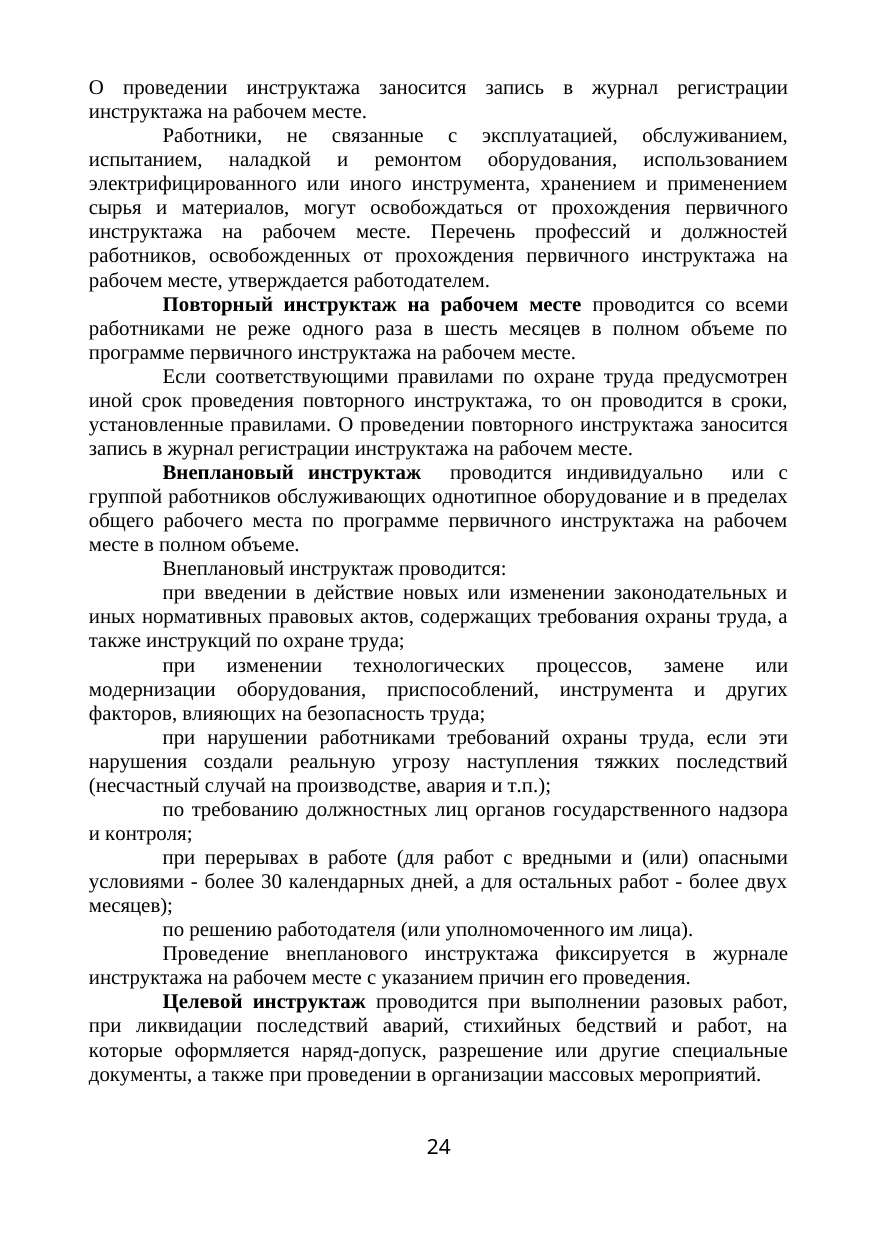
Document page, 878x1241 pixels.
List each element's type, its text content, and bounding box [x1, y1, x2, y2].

text при введении в действие новых или изменении законодательных и иных нормативных правовых актов, содержащих требования охраны труда, а также инструкций по охране труда; [89, 580, 788, 652]
text при нарушении работниками требований охраны труда, если эти нарушения создали реальную угрозу наступления тяжких последствий (несчастный случай на производстве, авария и т.п.); [89, 725, 788, 797]
text при изменении технологических процессов, замене или модернизации оборудования, приспособлений, инструмента и других факторов, влияющих на безопасность труда; [89, 652, 788, 725]
text при перерывах в работе (для работ с вредными и (или) опасными условиями - более 30 календарных дней, а для остальных работ - более двух месяцев); [89, 845, 788, 917]
text Работники, не связанные с эксплуатацией, обслуживанием, испытанием, наладкой и ремонтом оборудования, использованием электрифицированного или иного инструмента, хранением и применением сырья и материалов, могут освобождаться от прохождения первичного инструктажа на рабочем месте. Перечень профессий и должностей работников, освобожденных от прохождения первичного инструктажа на рабочем месте, утверждается работодателем. [89, 123, 788, 292]
text Проведение внепланового инструктажа фиксируется в журнале инструктажа на рабочем месте с указанием причин его проведения. [89, 941, 788, 989]
text Внеплановый инструктаж проводится: [89, 556, 788, 580]
text по решению работодателя (или уполномоченного им лица). [89, 917, 788, 941]
list Внеплановый инструктаж проводится индивидуально или с группой работников обслуживающих однотипное оборудование и в пределах общего рабочего места по программе первичного инструктажа на рабочем месте в полном объеме. [89, 460, 788, 556]
text Целевой инструктаж проводится при выполнении разовых работ, при ликвидации последствий аварий, стихийных бедствий и работ, на которые оформляется наряд-допуск, разрешение или другие специальные документы, а также при проведении в организации массовых мероприятий. [89, 989, 788, 1086]
text Повторный инструктаж на рабочем месте проводится со всеми работниками не реже одного раза в шесть месяцев в полном объеме по программе первичного инструктажа на рабочем месте. [89, 292, 788, 364]
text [89, 75, 788, 123]
text по требованию должностных лиц органов государственного надзора и контроля; [89, 797, 788, 845]
text Если соответствующими правилами по охране труда предусмотрен иной срок проведения повторного инструктажа, то он проводится в сроки, установленные правилами. О проведении повторного инструктажа заносится запись в журнал регистрации инструктажа на рабочем месте. [89, 364, 788, 460]
